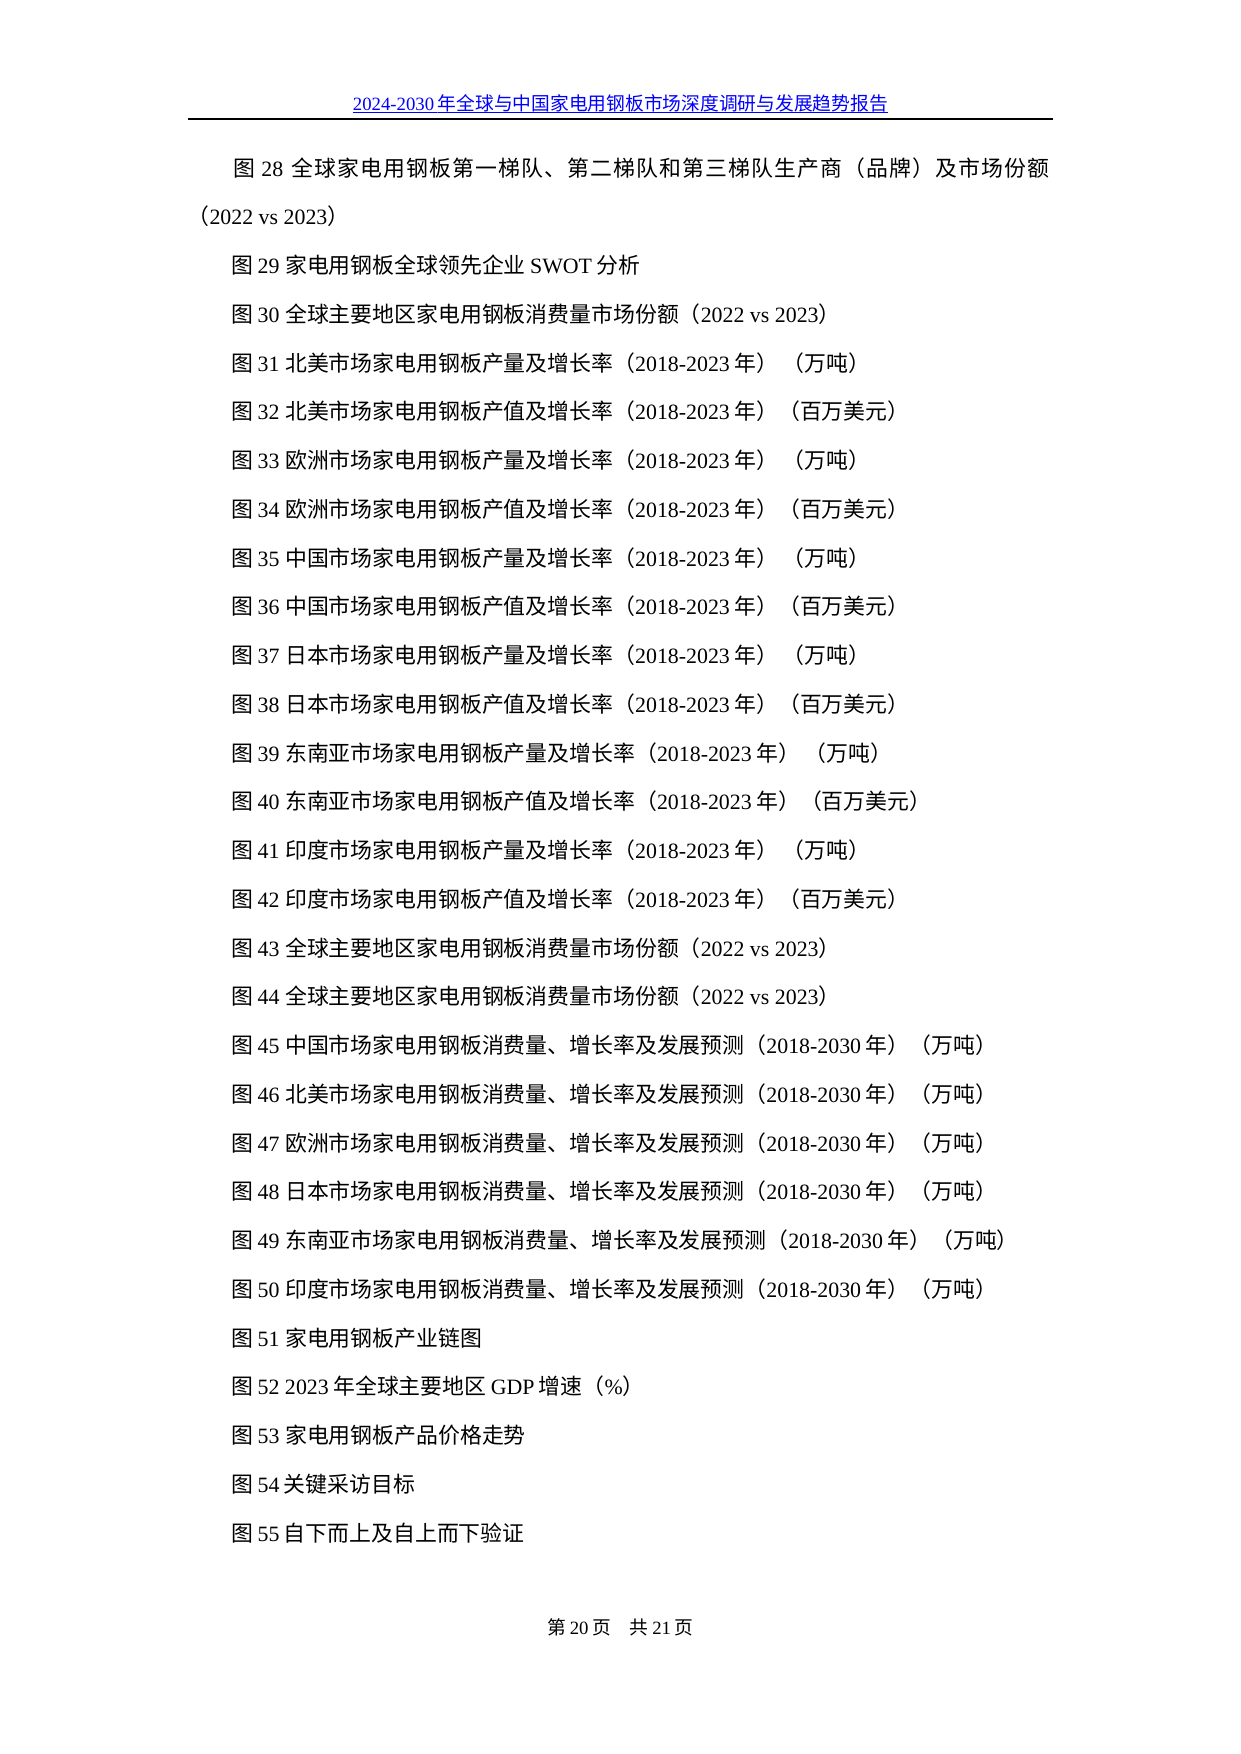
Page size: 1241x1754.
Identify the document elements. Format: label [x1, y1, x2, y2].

text [187, 150, 1053, 1548]
